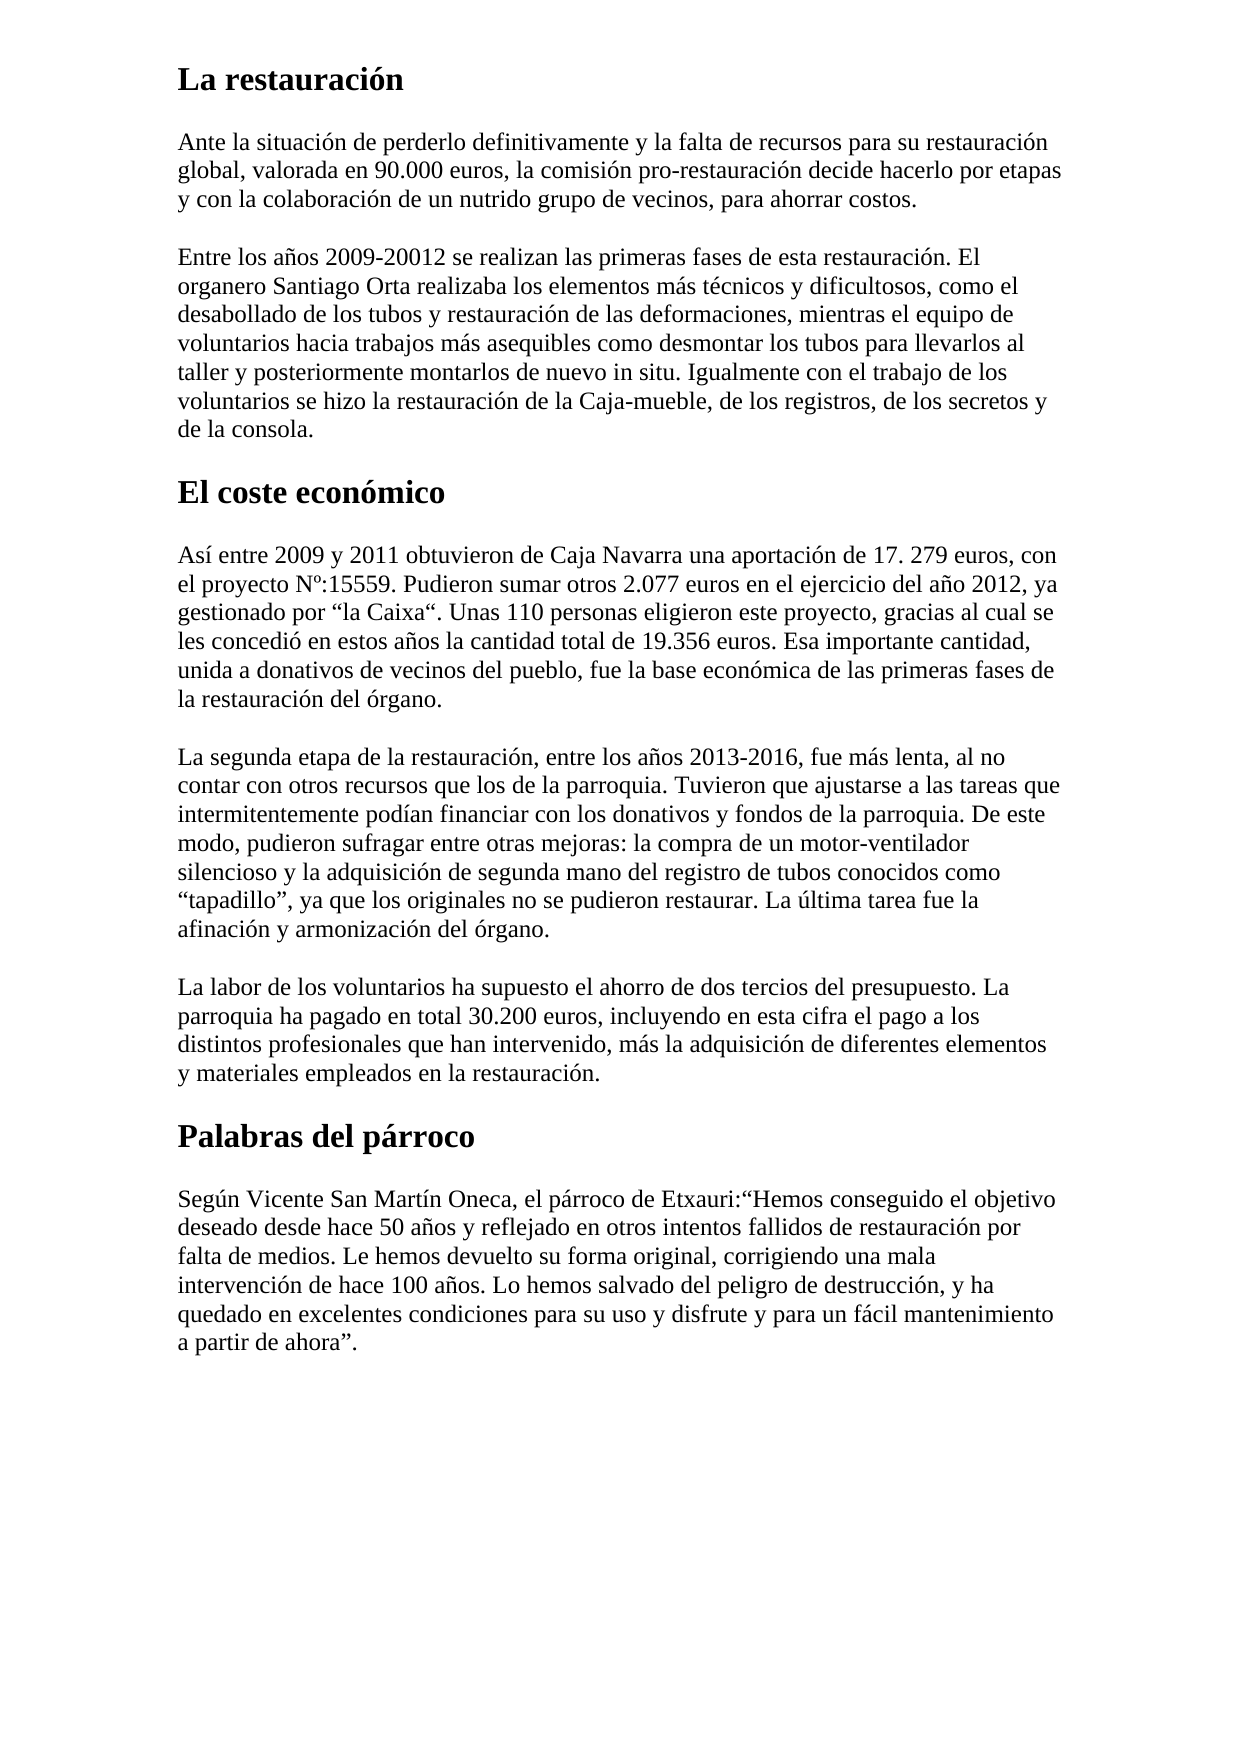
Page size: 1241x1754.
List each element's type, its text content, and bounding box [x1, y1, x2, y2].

text Según Vicente San Martín Oneca, el párroco de Etxauri:“Hemos conseguido el objetivo deseado desde hace 50 años y reflejado en otros intentos fallidos de restauración por falta de medios. Le hemos devuelto su forma original, corrigiendo una mala intervención de hace 100 años. Lo hemos salvado del peligro de destrucción, y ha quedado en excelentes condiciones para su uso y disfrute y para un fácil mantenimiento a partir de ahora”. [177, 1184, 1063, 1356]
text La labor de los voluntarios ha supuesto el ahorro de dos tercios del presupuesto. La parroquia ha pagado en total 30.200 euros, incluyendo en esta cifra el pago a los distintos profesionales que han intervenido, más la adquisición de diferentes elementos y materiales empleados en la restauración. [177, 972, 1063, 1087]
text Así entre 2009 y 2011 obtuvieron de Caja Navarra una aportación de 17. 279 euros, con el proyecto Nº:15559. Pudieron sumar otros 2.077 euros en el ejercicio del año 2012, ya gestionado por “la Caixa“. Unas 110 personas eligieron este proyecto, gracias al cual se les concedió en estos años la cantidad total de 19.356 euros. Esa importante cantidad, unida a donativos de vecinos del pueblo, fue la base económica de las primeras fases de la restauración del órgano. [177, 540, 1063, 712]
text Palabras del párroco [177, 1116, 1063, 1154]
text Entre los años 2009-20012 se realizan las primeras fases de esta restauración. El organero Santiago Orta realizaba los elementos más técnicos y dificultosos, como el desabollado de los tubos y restauración de las deformaciones, mientras el equipo de voluntarios hacia trabajos más asequibles como desmontar los tubos para llevarlos al taller y posteriormente montarlos de nuevo in situ. Igualmente con el trabajo de los voluntarios se hizo la restauración de la Caja-mueble, de los registros, de los secretos y de la consola. [177, 242, 1063, 443]
text La restauración [177, 59, 1063, 97]
text Ante la situación de perderlo definitivamente y la falta de recursos para su restauración global, valorada en 90.000 euros, la comisión pro-restauración decide hacerlo por etapas y con la colaboración de un nutrido grupo de vecinos, para ahorrar costos. [177, 127, 1063, 213]
text El coste económico [177, 472, 1063, 511]
text La segunda etapa de la restauración, entre los años 2013-2016, fue más lenta, al no contar con otros recursos que los de la parroquia. Tuvieron que ajustarse a las tareas que intermitentemente podían financiar con los donativos y fondos de la parroquia. De este modo, pudieron sufragar entre otras mejoras: la compra de un motor-ventilador silencioso y la adquisición de segunda mano del registro de tubos conocidos como “tapadillo”, ya que los originales no se pudieron restaurar. La última tarea fue la afinación y armonización del órgano. [177, 742, 1063, 943]
